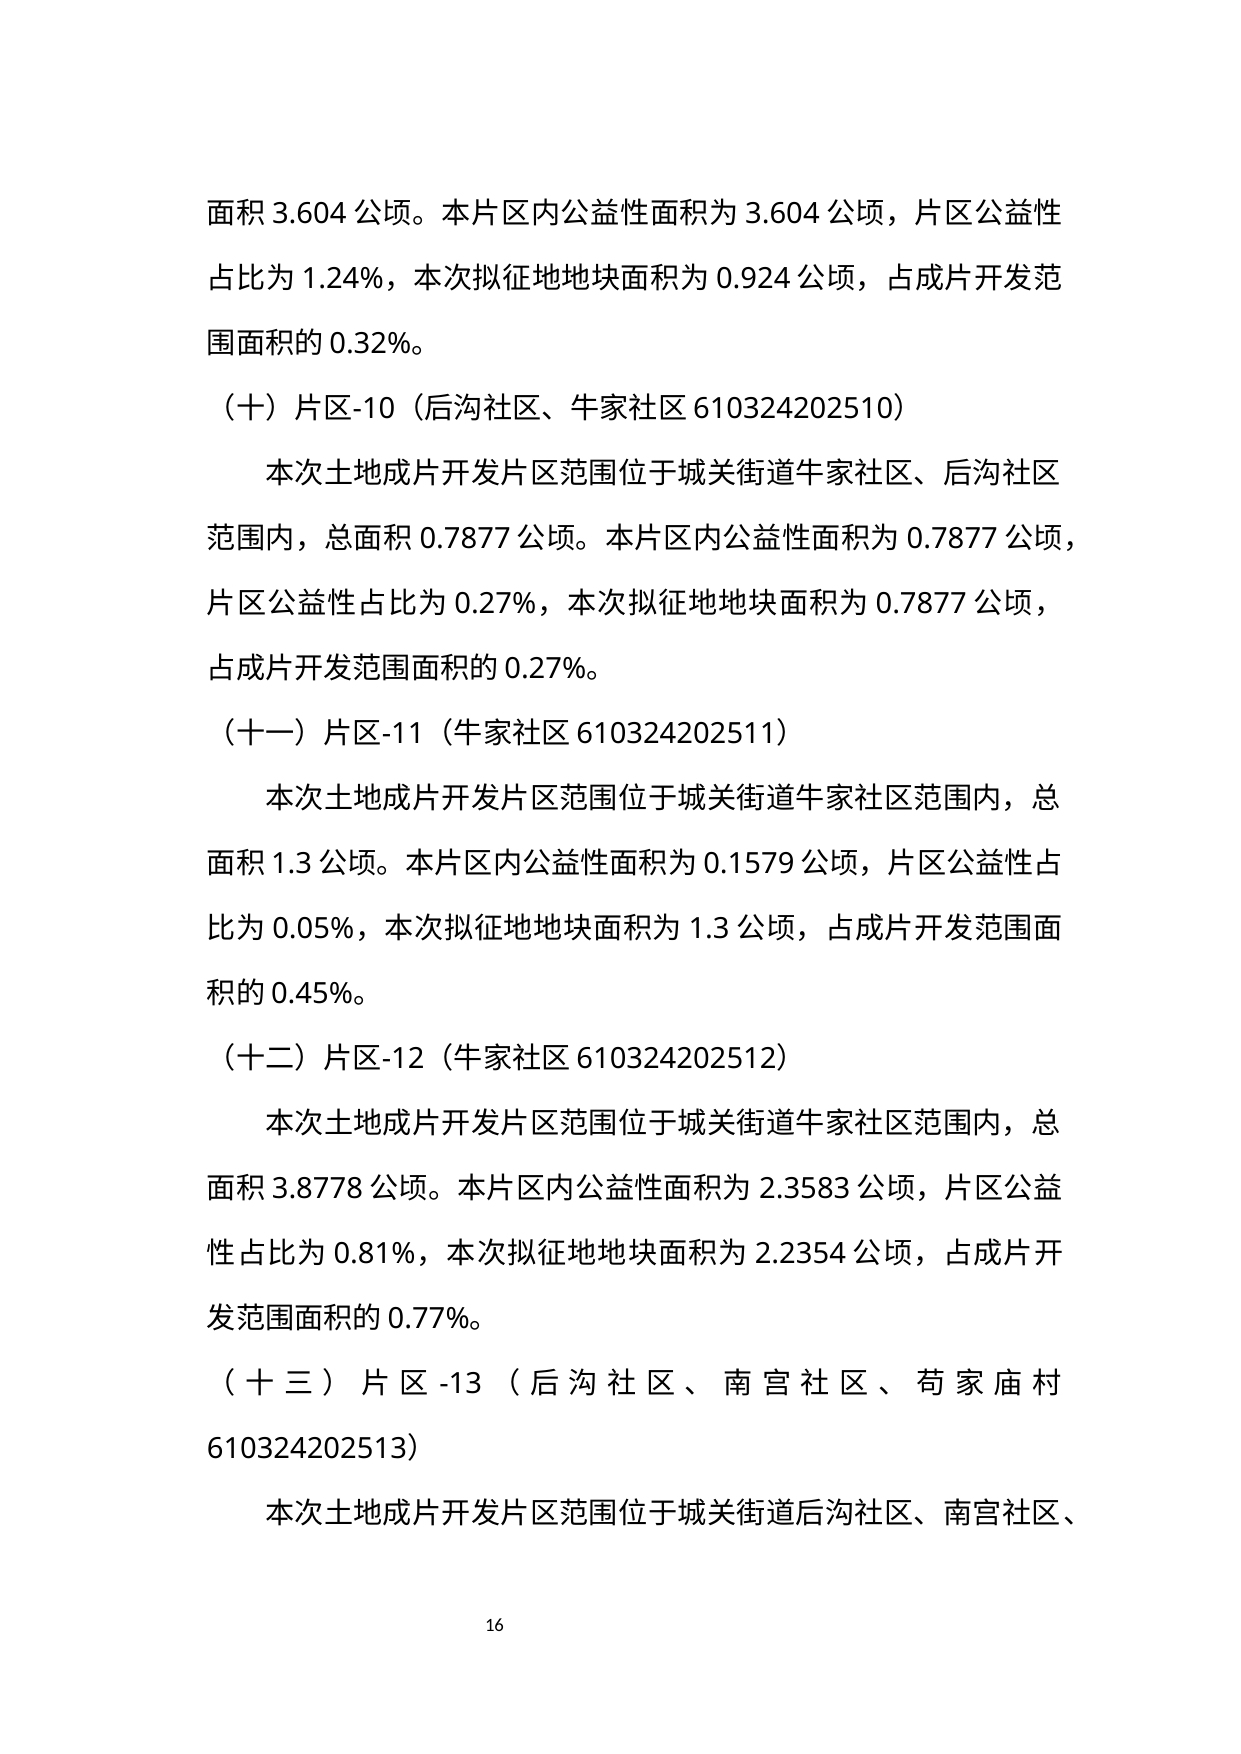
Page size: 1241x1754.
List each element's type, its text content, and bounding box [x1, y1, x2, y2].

text 本次土地成片开发片区范围位于城关街道牛家社区范围内，总面积3.8778公顷。本片区内公益性面积为2.3583公顷，片区公益性占比为0.81%，本次拟征地地块面积为2.2354公顷，占成片开发范围面积的0.77%。 [207, 1088, 1063, 1348]
text 本次土地成片开发片区范围位于城关街道牛家社区、后沟社区范围内，总面积0.7877公顷。本片区内公益性面积为0.7877公顷，片区公益性占比为0.27%，本次拟征地地块面积为0.7877公顷，占成片开发范围面积的0.27%。 [207, 438, 1063, 698]
text （十二）片区-12（牛家社区610324202512） [207, 1023, 1063, 1088]
text （十）片区-10（后沟社区、牛家社区610324202510） [207, 373, 1063, 438]
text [207, 178, 1063, 373]
text 本次土地成片开发片区范围位于城关街道牛家社区范围内，总面积1.3公顷。本片区内公益性面积为0.1579公顷，片区公益性占比为0.05%，本次拟征地地块面积为1.3公顷，占成片开发范围面积的0.45%。 [207, 763, 1063, 1023]
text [207, 1478, 1063, 1543]
text （十一）片区-11（牛家社区610324202511） [207, 698, 1063, 763]
text （十三）片区-13（后沟社区、南宫社区、苟家庙村610324202513） [207, 1348, 1063, 1478]
